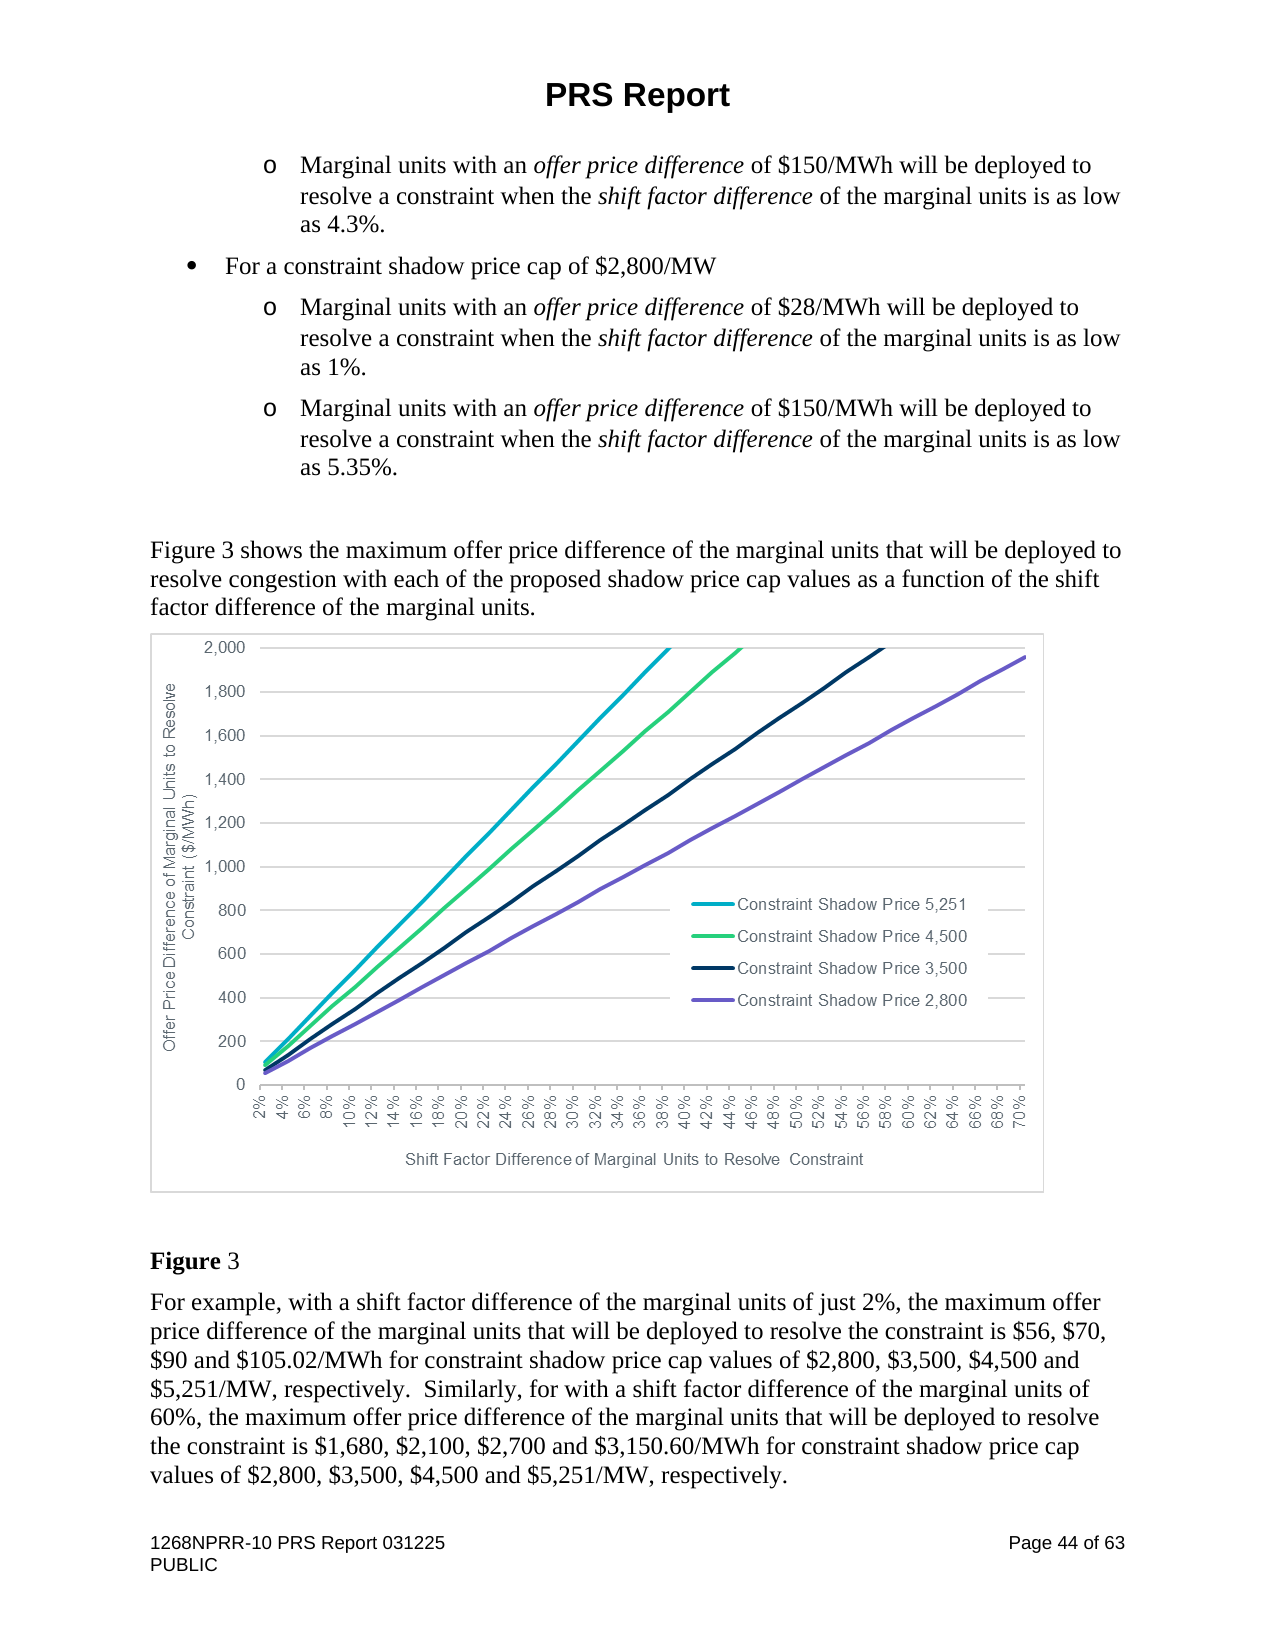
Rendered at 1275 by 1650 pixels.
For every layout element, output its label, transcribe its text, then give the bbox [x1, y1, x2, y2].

picture [150, 633, 1044, 1193]
list Marginal units with an offer price difference of $28/MWh will be deployed to resolve a constraint when the shift factor difference of the marginal units is as low as 1%. [262, 292, 1125, 380]
list Marginal units with an offer price difference of $150/MWh will be deployed to resolve a constraint when the shift factor difference of the marginal units is as low as 5.35%. [262, 393, 1125, 481]
list Marginal units with an offer price difference of $150/MWh will be deployed to resolve a constraint when the shift factor difference of the marginal units is as low as 4.3%. [262, 150, 1125, 238]
text Figure 3 [150, 1246, 1125, 1275]
list For a constraint shadow price cap of $2,800/MW [187, 251, 1125, 279]
text For example, with a shift factor difference of the marginal units of just 2%, the maximum offer price difference of the marginal units that will be deployed to resolve the constraint is $56, $70, $90 and $105.02/MWh for constraint shadow price cap values of $2,800, $3,500, $4,500 and $5,251/MW, respectively. Similarly, for with a shift factor difference of the marginal units of 60%, the maximum offer price difference of the marginal units that will be deployed to resolve the constraint is $1,680, $2,100, $2,700 and $3,150.60/MWh for constraint shadow price cap values of $2,800, $3,500, $4,500 and $5,251/MW, respectively. [150, 1287, 1125, 1489]
text Figure 3 shows the maximum offer price difference of the marginal units that will be deployed to resolve congestion with each of the proposed shadow price cap values as a function of the shift factor difference of the marginal units. [150, 535, 1125, 621]
